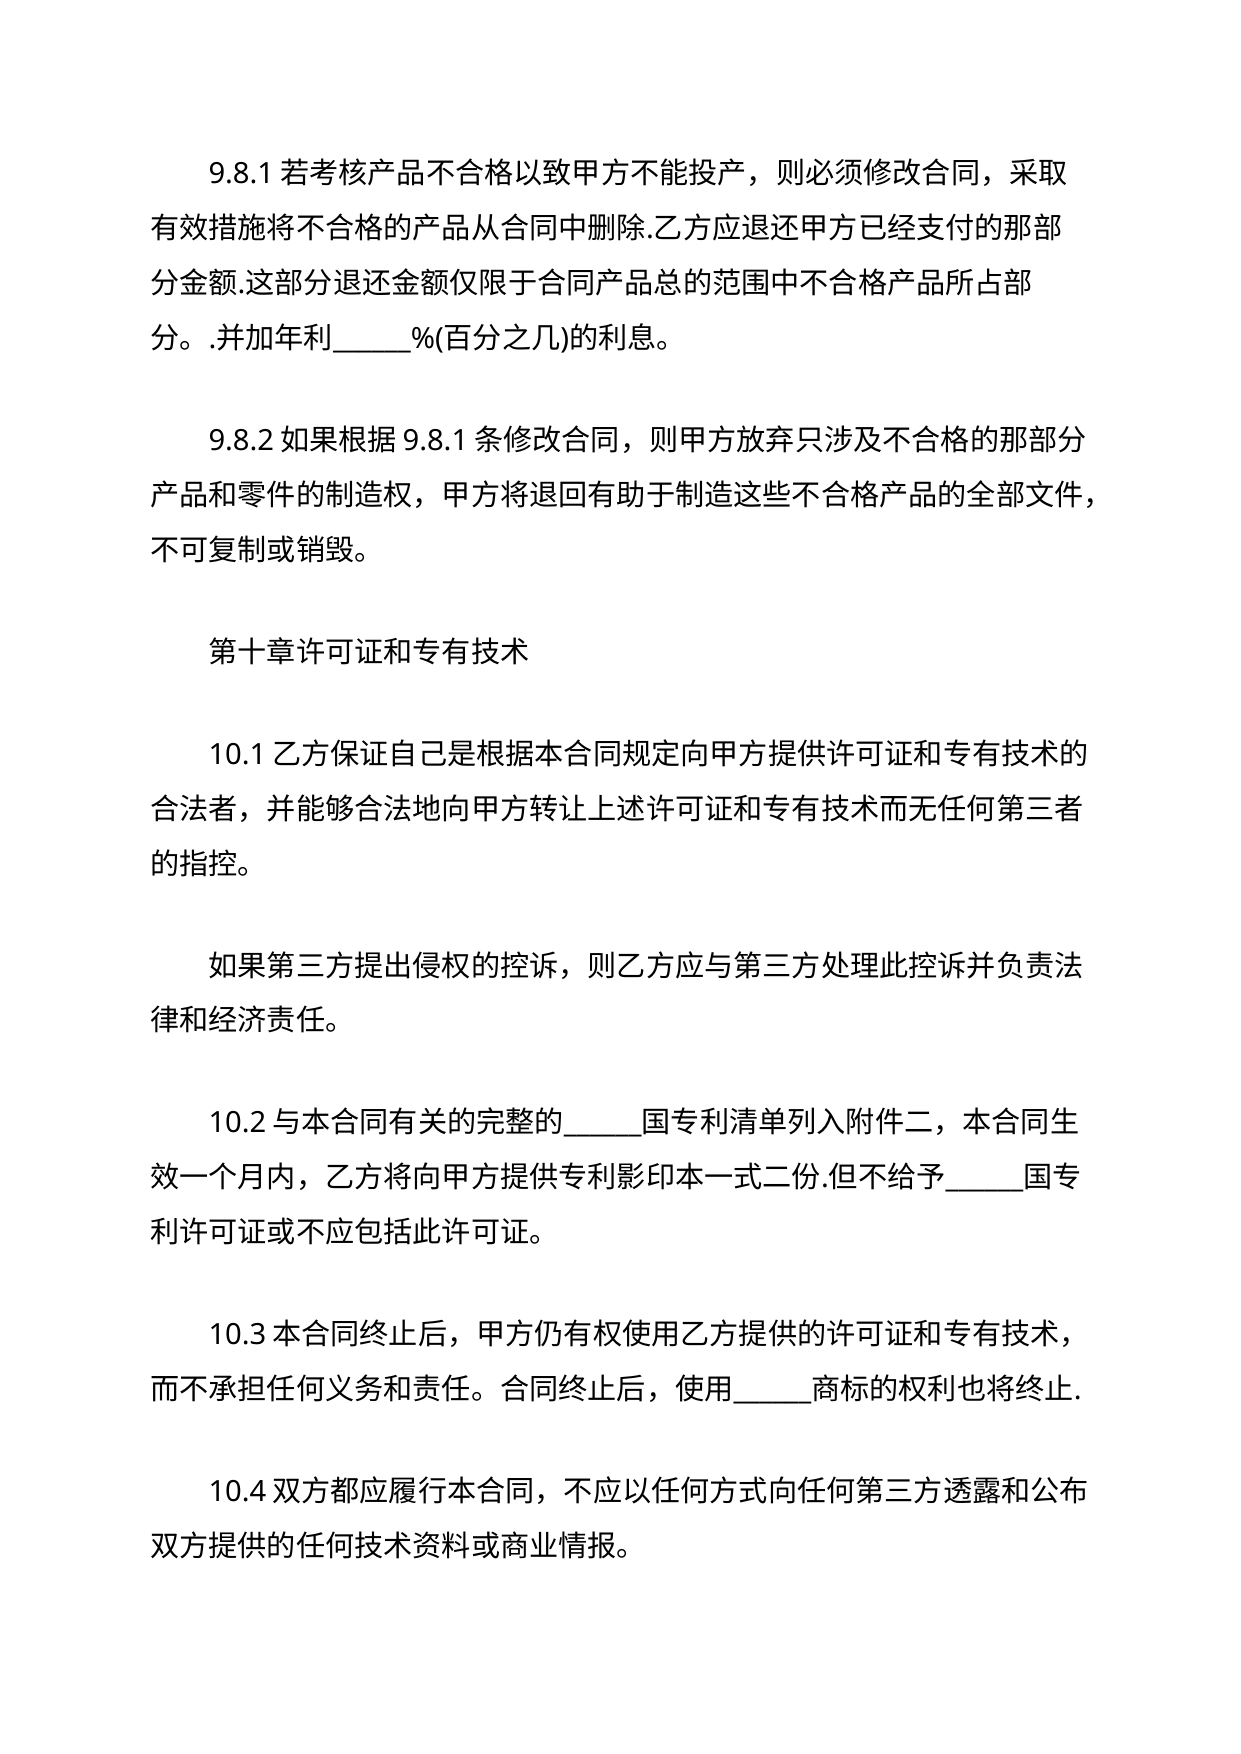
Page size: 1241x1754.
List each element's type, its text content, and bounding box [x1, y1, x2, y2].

text 10.4双方都应履行本合同，不应以任何方式向任何第三方透露和公布双方提供的任何技术资料或商业情报。 [150, 1467, 1090, 1565]
text 9.8.2如果根据9.8.1条修改合同，则甲方放弃只涉及不合格的那部分产品和零件的制造权，甲方将退回有助于制造这些不合格产品的全部文件，不可复制或销毁。 [150, 417, 1090, 569]
text 10.3本合同终止后，甲方仍有权使用乙方提供的许可证和专有技术，而不承担任何义务和责任。合同终止后，使用______商标的权利也将终止. [150, 1311, 1090, 1408]
text 第十章许可证和专有技术 [150, 629, 1090, 671]
text 10.2与本合同有关的完整的______国专利清单列入附件二，本合同生效一个月内，乙方将向甲方提供专利影印本一式二份.但不给予______国专利许可证或不应包括此许可证。 [150, 1099, 1090, 1251]
text 如果第三方提出侵权的控诉，则乙方应与第三方处理此控诉并负责法律和经济责任。 [150, 942, 1090, 1039]
text 10.1乙方保证自己是根据本合同规定向甲方提供许可证和专有技术的合法者，并能够合法地向甲方转让上述许可证和专有技术而无任何第三者的指控。 [150, 730, 1090, 883]
text 9.8.1若考核产品不合格以致甲方不能投产，则必须修改合同，采取有效措施将不合格的产品从合同中删除.乙方应退还甲方已经支付的那部分金额.这部分退还金额仅限于合同产品总的范围中不合格产品所占部分。.并加年利______%(百分之几)的利息。 [150, 150, 1090, 357]
